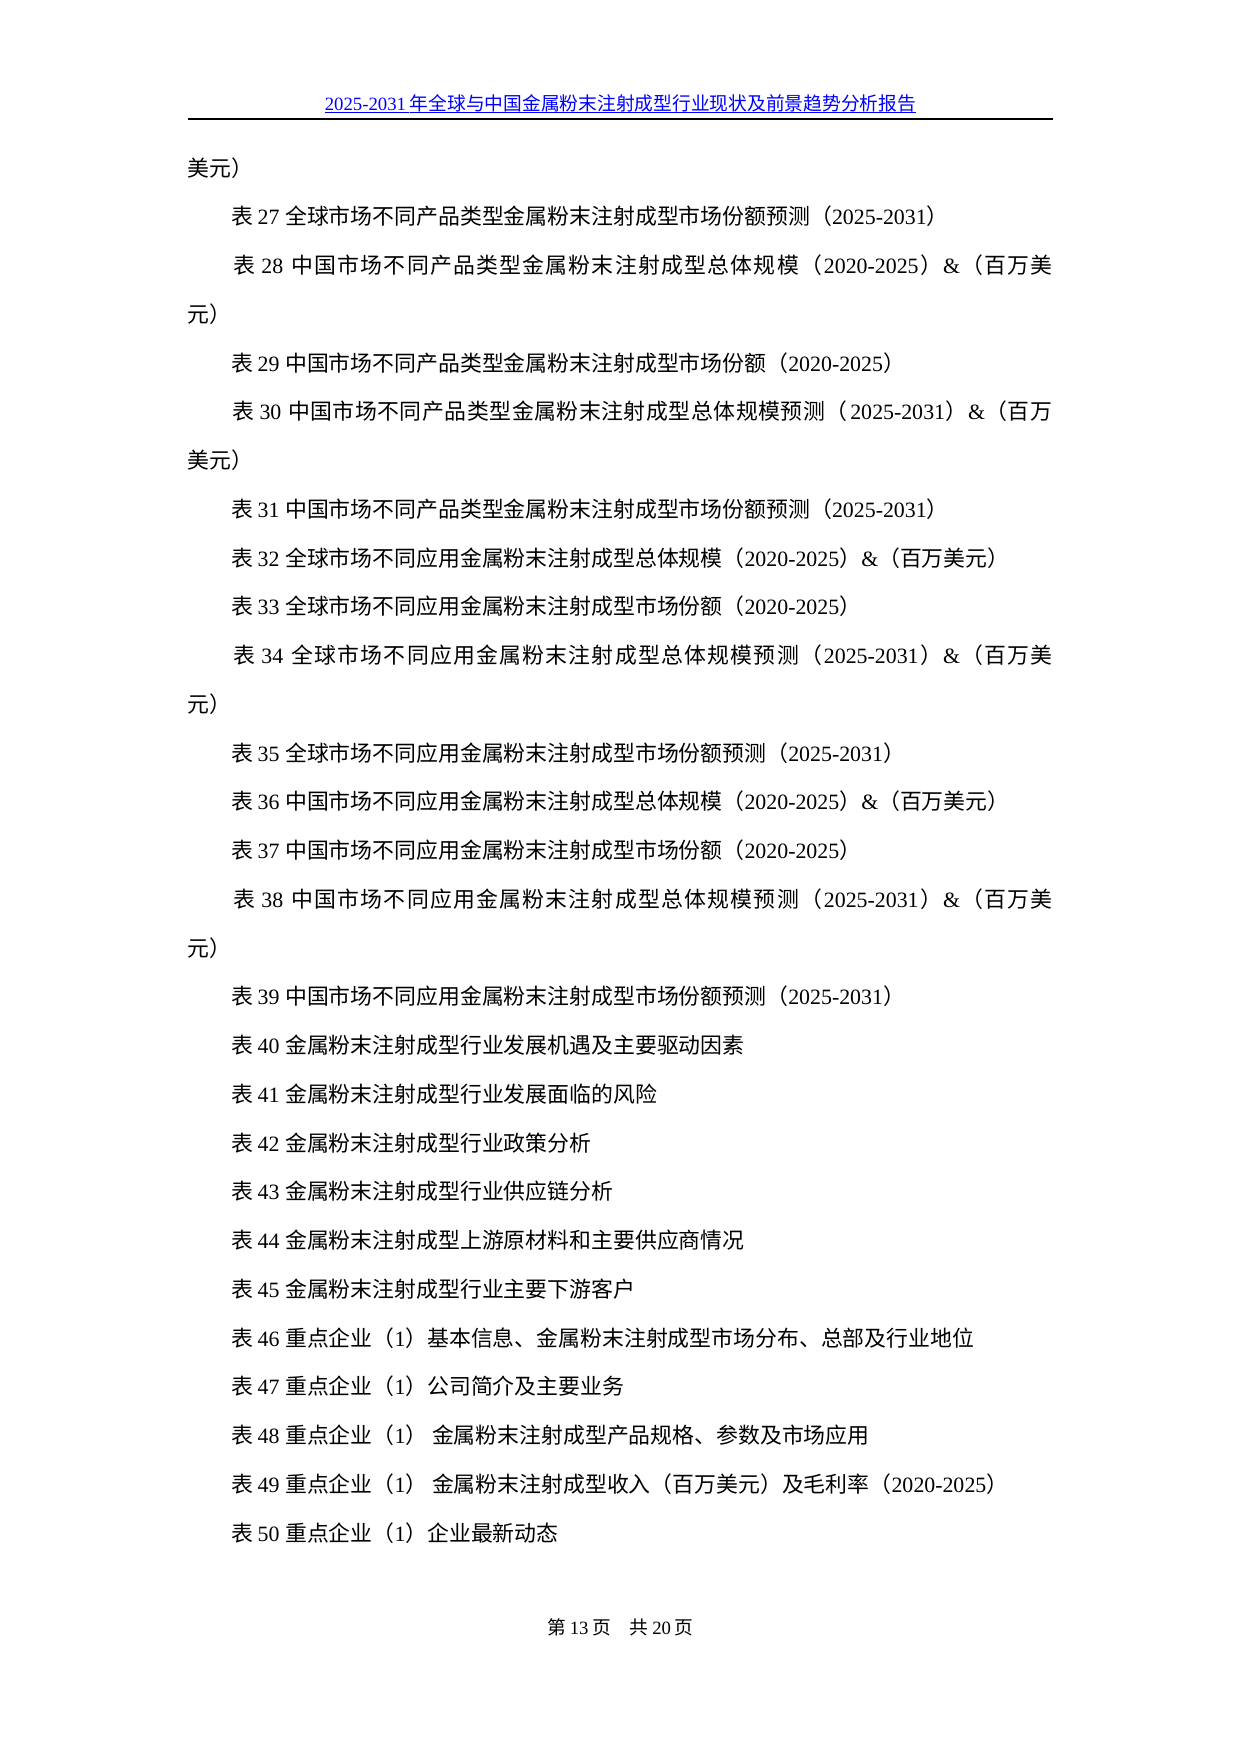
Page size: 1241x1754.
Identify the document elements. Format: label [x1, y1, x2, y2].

text [187, 150, 1053, 1548]
